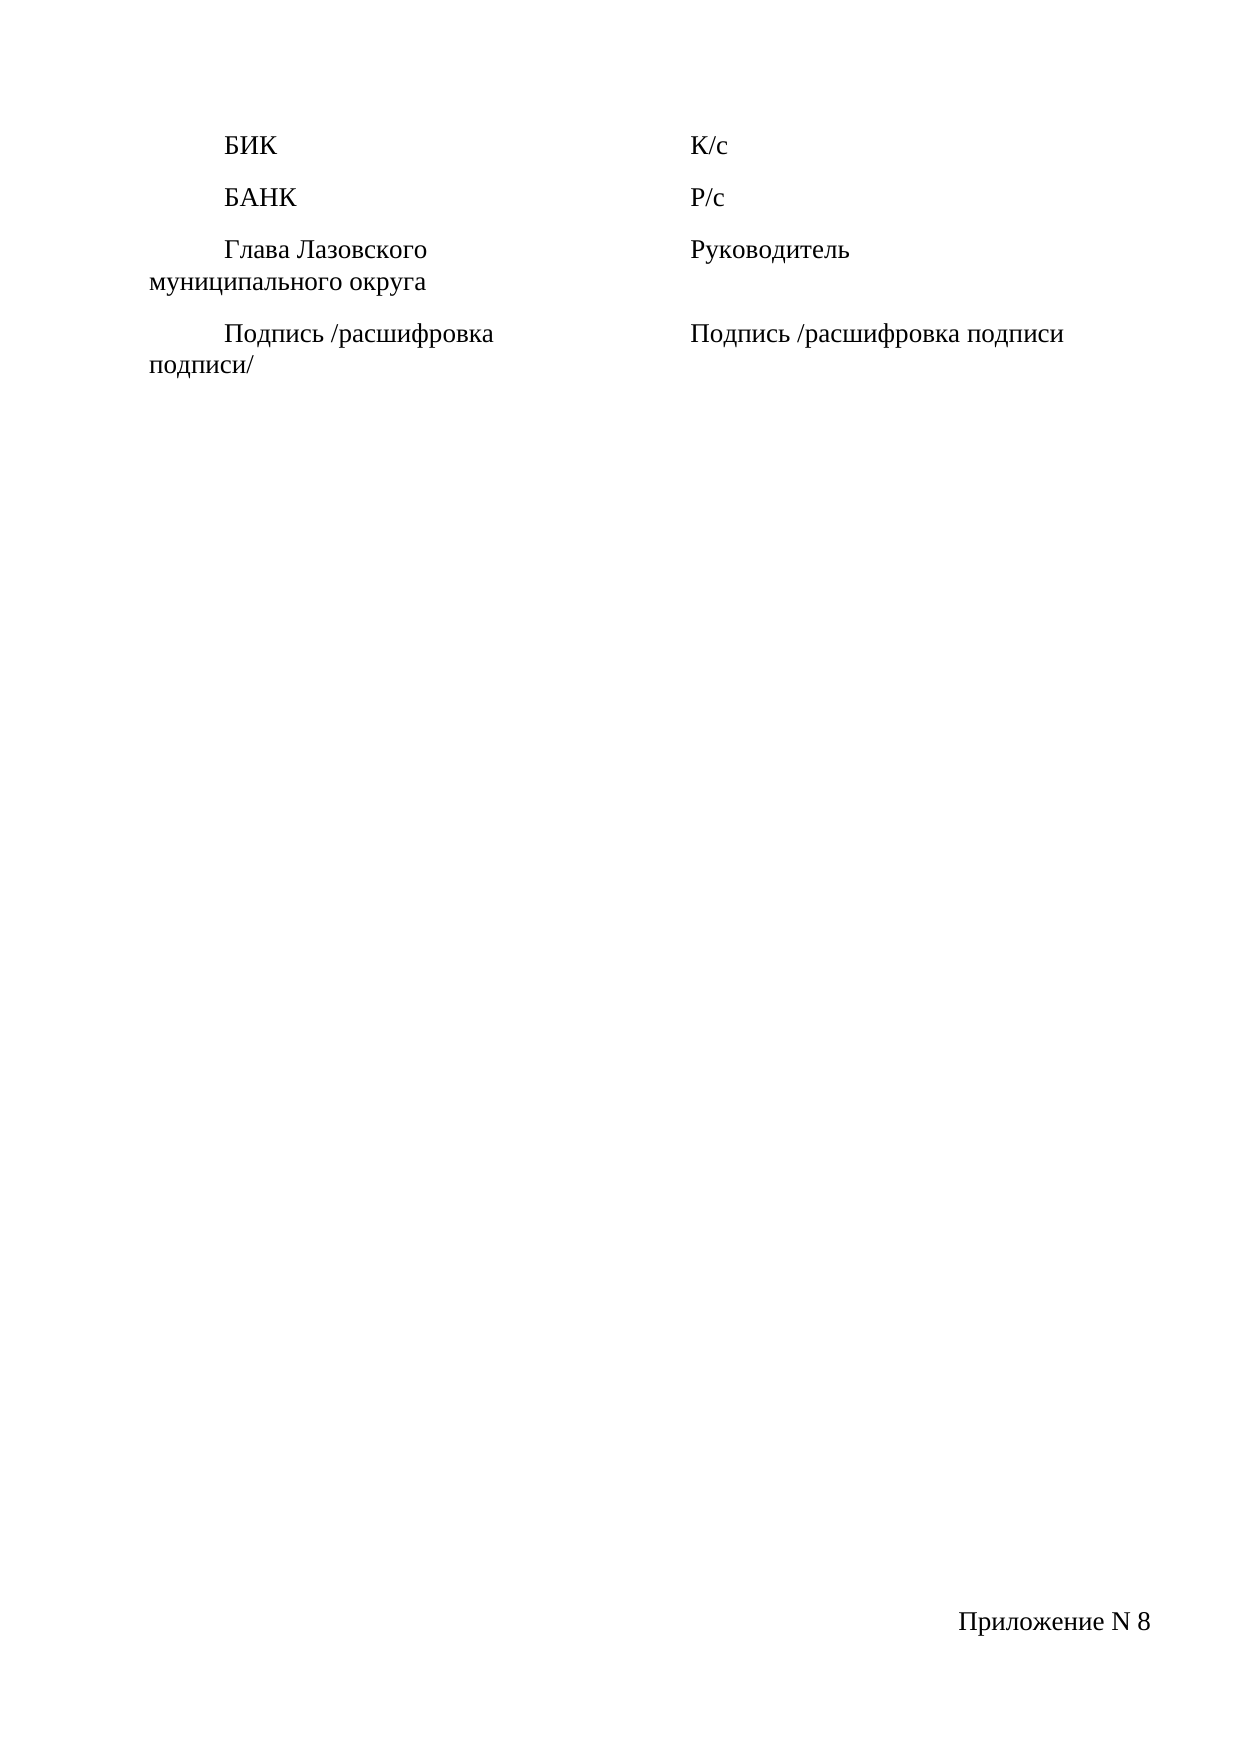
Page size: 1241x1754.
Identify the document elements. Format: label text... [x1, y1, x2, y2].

table_cell Р/с [609, 171, 1075, 223]
table_cell БАНК [143, 171, 609, 223]
table_cell К/с [609, 118, 1075, 171]
table_cell Руководитель [609, 223, 1075, 306]
text Приложение N 8 [149, 1605, 1151, 1636]
table_cell Подпись /расшифровка подписи [609, 306, 1075, 390]
table_cell Глава Лазовского муниципального округа [143, 223, 609, 306]
table_cell Подпись /расшифровка подписи/ [143, 306, 609, 390]
table_cell БИК [143, 118, 609, 171]
